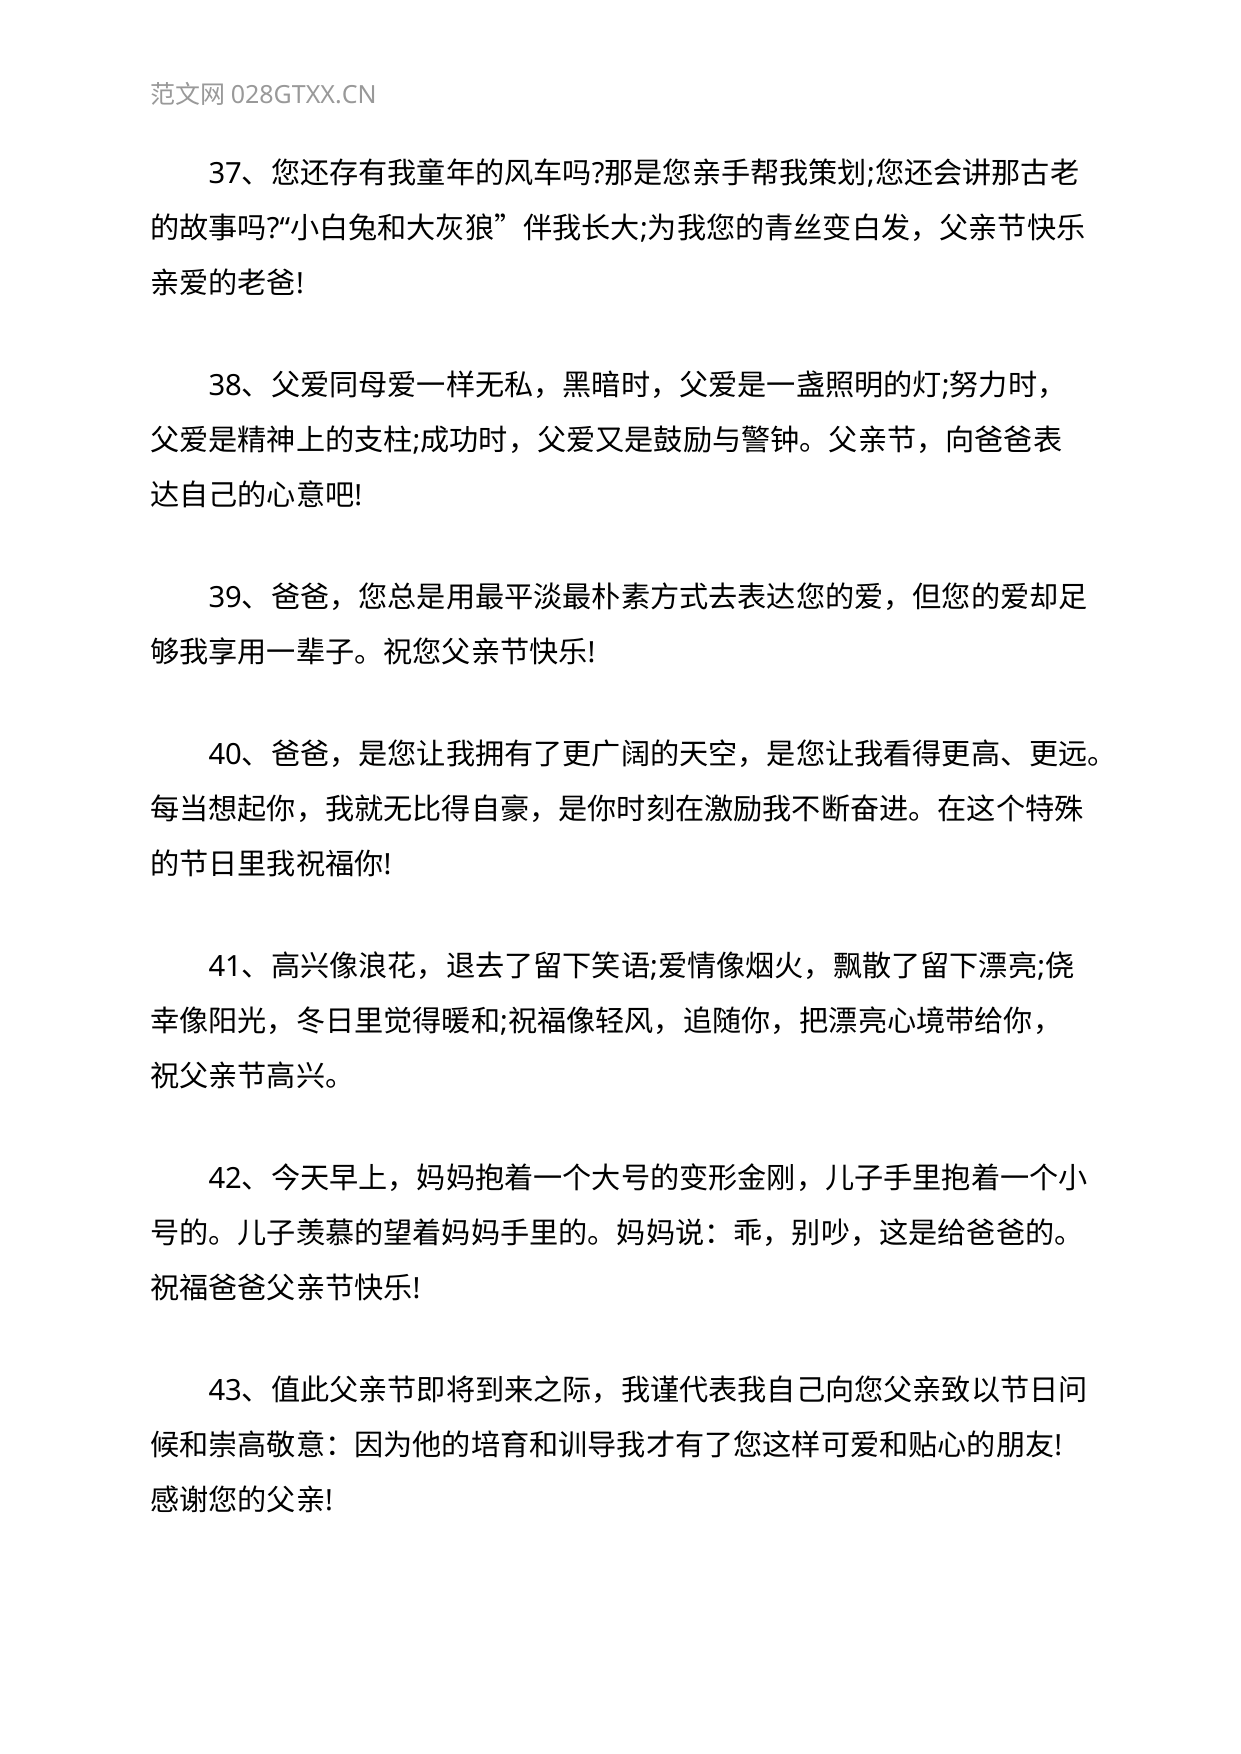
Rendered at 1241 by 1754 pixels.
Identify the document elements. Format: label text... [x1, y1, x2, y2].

text 42、今天早上，妈妈抱着一个大号的变形金刚，儿子手里抱着一个小号的。儿子羡慕的望着妈妈手里的。妈妈说：乖，别吵，这是给爸爸的。祝福爸爸父亲节快乐! [150, 1154, 1090, 1307]
text 38、父爱同母爱一样无私，黑暗时，父爱是一盏照明的灯;努力时，父爱是精神上的支柱;成功时，父爱又是鼓励与警钟。父亲节，向爸爸表达自己的心意吧! [150, 362, 1090, 514]
text 40、爸爸，是您让我拥有了更广阔的天空，是您让我看得更高、更远。每当想起你，我就无比得自豪，是你时刻在激励我不断奋进。在这个特殊的节日里我祝福你! [150, 731, 1090, 883]
text 43、值此父亲节即将到来之际，我谨代表我自己向您父亲致以节日问候和崇高敬意：因为他的培育和训导我才有了您这样可爱和贴心的朋友!感谢您的父亲! [150, 1366, 1090, 1519]
text 39、爸爸，您总是用最平淡最朴素方式去表达您的爱，但您的爱却足够我享用一辈子。祝您父亲节快乐! [150, 574, 1090, 671]
text 41、高兴像浪花，退去了留下笑语;爱情像烟火，飘散了留下漂亮;侥幸像阳光，冬日里觉得暖和;祝福像轻风，追随你，把漂亮心境带给你，祝父亲节高兴。 [150, 943, 1090, 1095]
text 37、您还存有我童年的风车吗?那是您亲手帮我策划;您还会讲那古老的故事吗?“小白兔和大灰狼”伴我长大;为我您的青丝变白发，父亲节快乐亲爱的老爸! [150, 150, 1090, 302]
